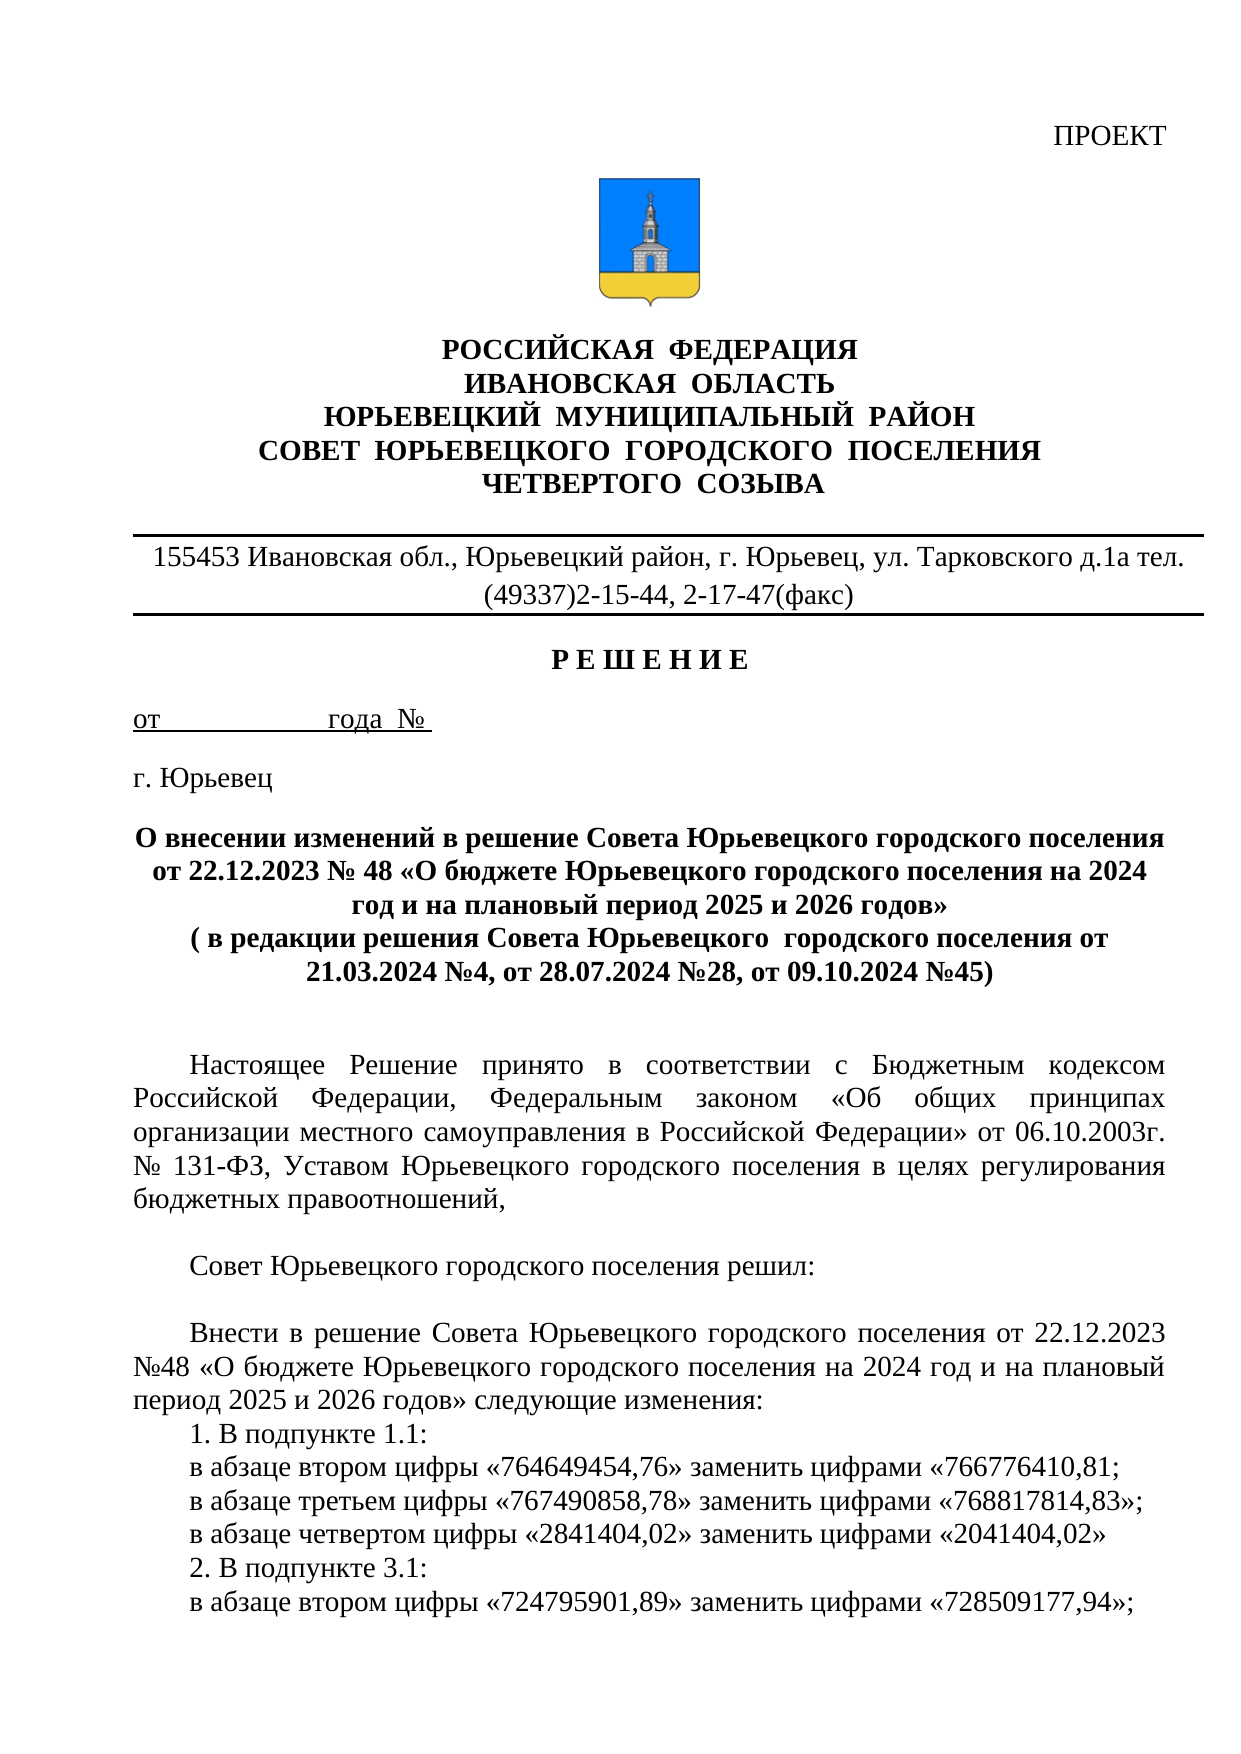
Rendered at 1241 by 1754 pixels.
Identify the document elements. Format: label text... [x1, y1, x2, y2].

text в абзаце четвертом цифры «2841404,02» заменить цифрами «2041404,02» [133, 1517, 1166, 1550]
text ПРОЕКТ [133, 118, 1166, 152]
text ЮРЬЕВЕЦКИЙ МУНИЦИПАЛЬНЫЙ РАЙОН [133, 399, 1166, 433]
text ИВАНОВСКАЯ ОБЛАСТЬ [133, 366, 1166, 399]
text в абзаце третьем цифры «767490858,78» заменить цифрами «768817814,83»; [133, 1483, 1166, 1517]
text в абзаце втором цифры «764649454,76» заменить цифрами «766776410,81; [133, 1449, 1166, 1483]
text СОВЕТ ЮРЬЕВЕЦКОГО ГОРОДСКОГО ПОСЕЛЕНИЯ [133, 433, 1166, 466]
text в абзаце втором цифры «724795901,89» заменить цифрами «728509177,94»; [133, 1584, 1166, 1617]
text 2. В подпункте 3.1: [133, 1550, 1166, 1584]
text Р Е Ш Е Н И Е [133, 642, 1166, 675]
text О внесении изменений в решение Совета Юрьевецкого городского поселения от 22.12.2023 № 48 «О бюджете Юрьевецкого городского поселения на 2024 год и на плановый период 2025 и 2026 годов» [133, 820, 1166, 921]
text Совет Юрьевецкого городского поселения решил: [133, 1248, 1166, 1282]
text от года № [133, 701, 1166, 735]
text ( в редакции решения Совета Юрьевецкого городского поселения от 21.03.2024 №4, от 28.07.2024 №28, от 09.10.2024 №45) [133, 921, 1166, 988]
text Настоящее Решение принято в соответствии с Бюджетным кодексом Российской Федерации, Федеральным законом «Об общих принципах организации местного самоуправления в Российской Федерации» от 06.10.2003г. № 131-ФЗ, Уставом Юрьевецкого городского поселения в целях регулирования бюджетных правоотношений, [133, 1047, 1166, 1215]
text РОССИЙСКАЯ ФЕДЕРАЦИЯ [133, 332, 1166, 366]
text ЧЕТВЕРТОГО СОЗЫВА [133, 466, 1166, 500]
text г. Юрьевец [133, 761, 1166, 794]
picture [598, 177, 701, 308]
text Внести в решение Совета Юрьевецкого городского поселения от 22.12.2023 №48 «О бюджете Юрьевецкого городского поселения на 2024 год и на плановый период 2025 и 2026 годов» следующие изменения: [133, 1315, 1166, 1416]
text 155453 Ивановская обл., Юрьевецкий район, г. Юрьевец, ул. Тарковского д.1а тел.(49337)2-15-44, 2-17-47(факс) [133, 537, 1204, 613]
text 1. В подпункте 1.1: [133, 1416, 1166, 1449]
